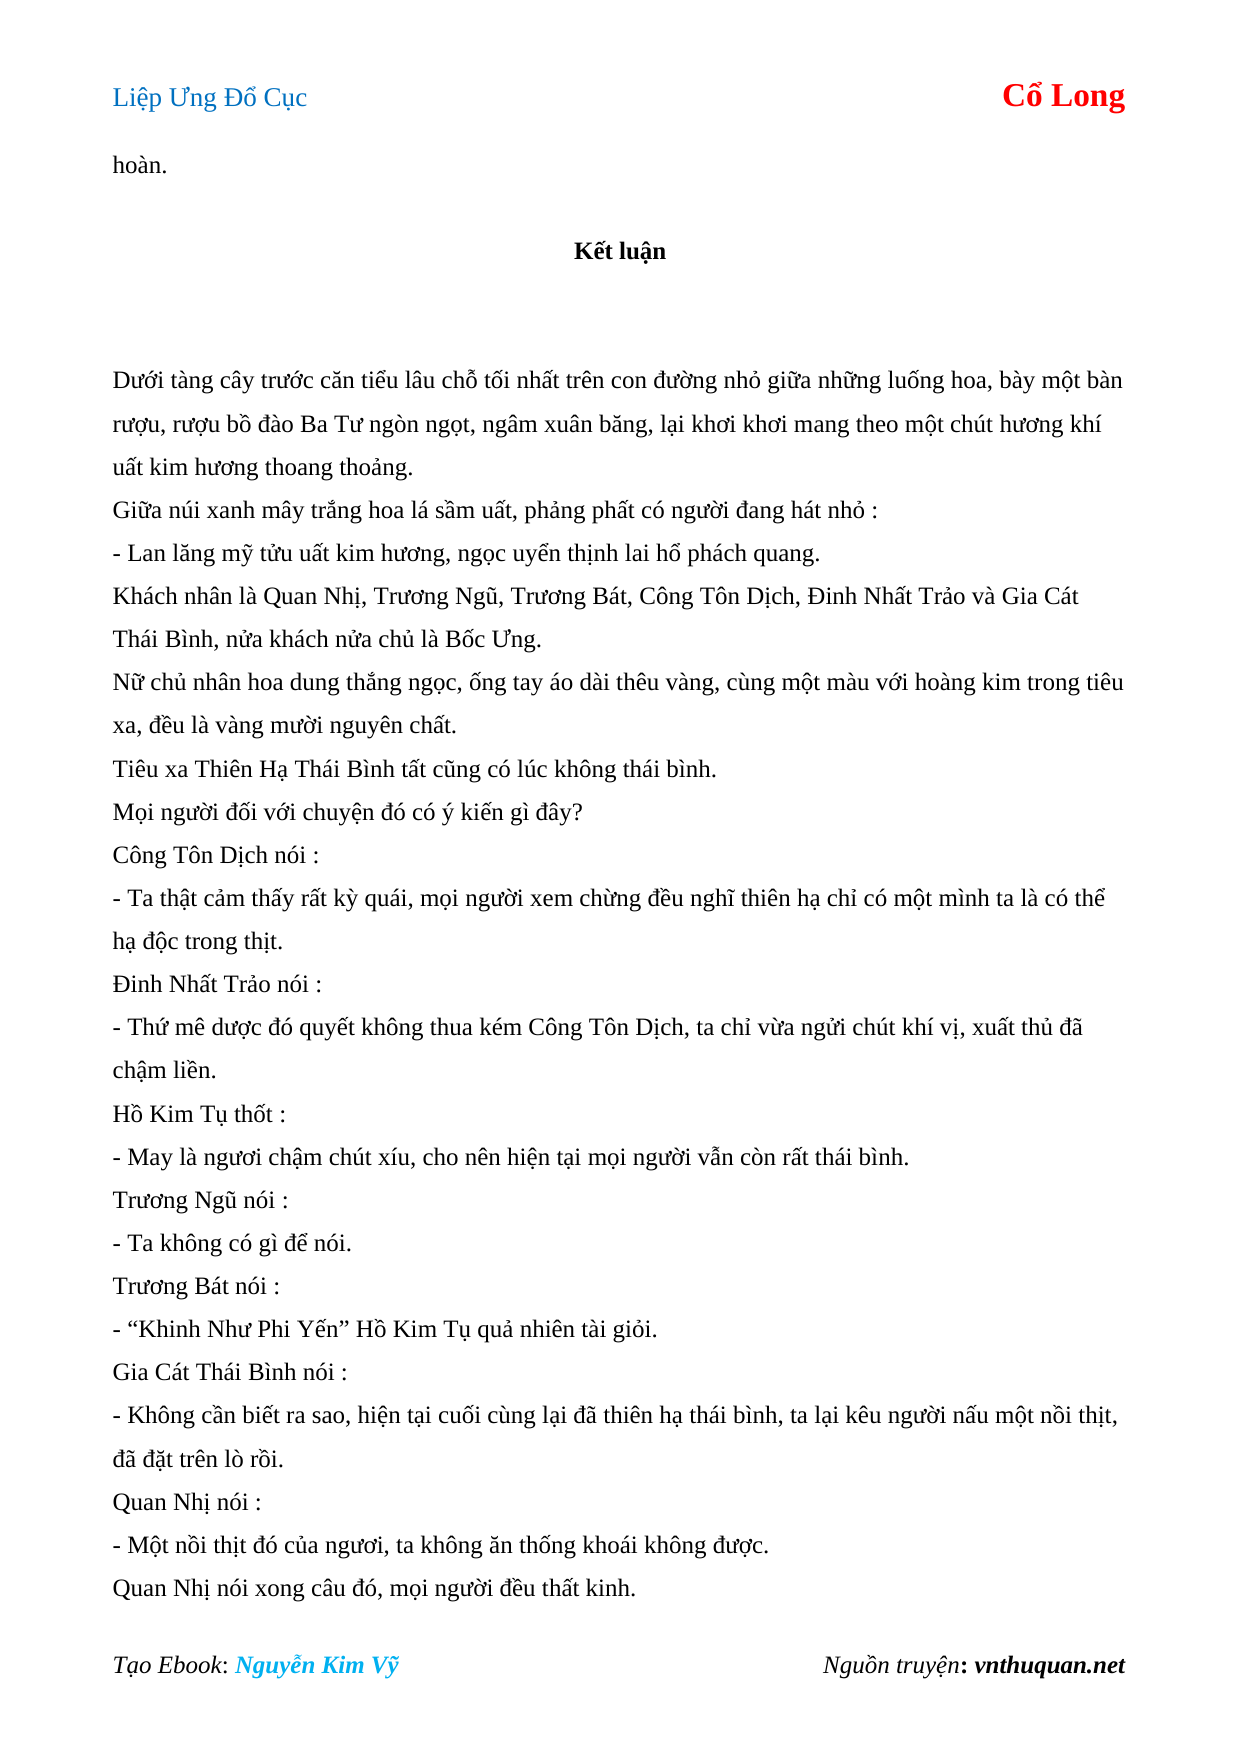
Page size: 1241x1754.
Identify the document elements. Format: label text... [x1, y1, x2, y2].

text Kết luận [112, 236, 1128, 265]
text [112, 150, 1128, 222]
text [112, 279, 1128, 1602]
